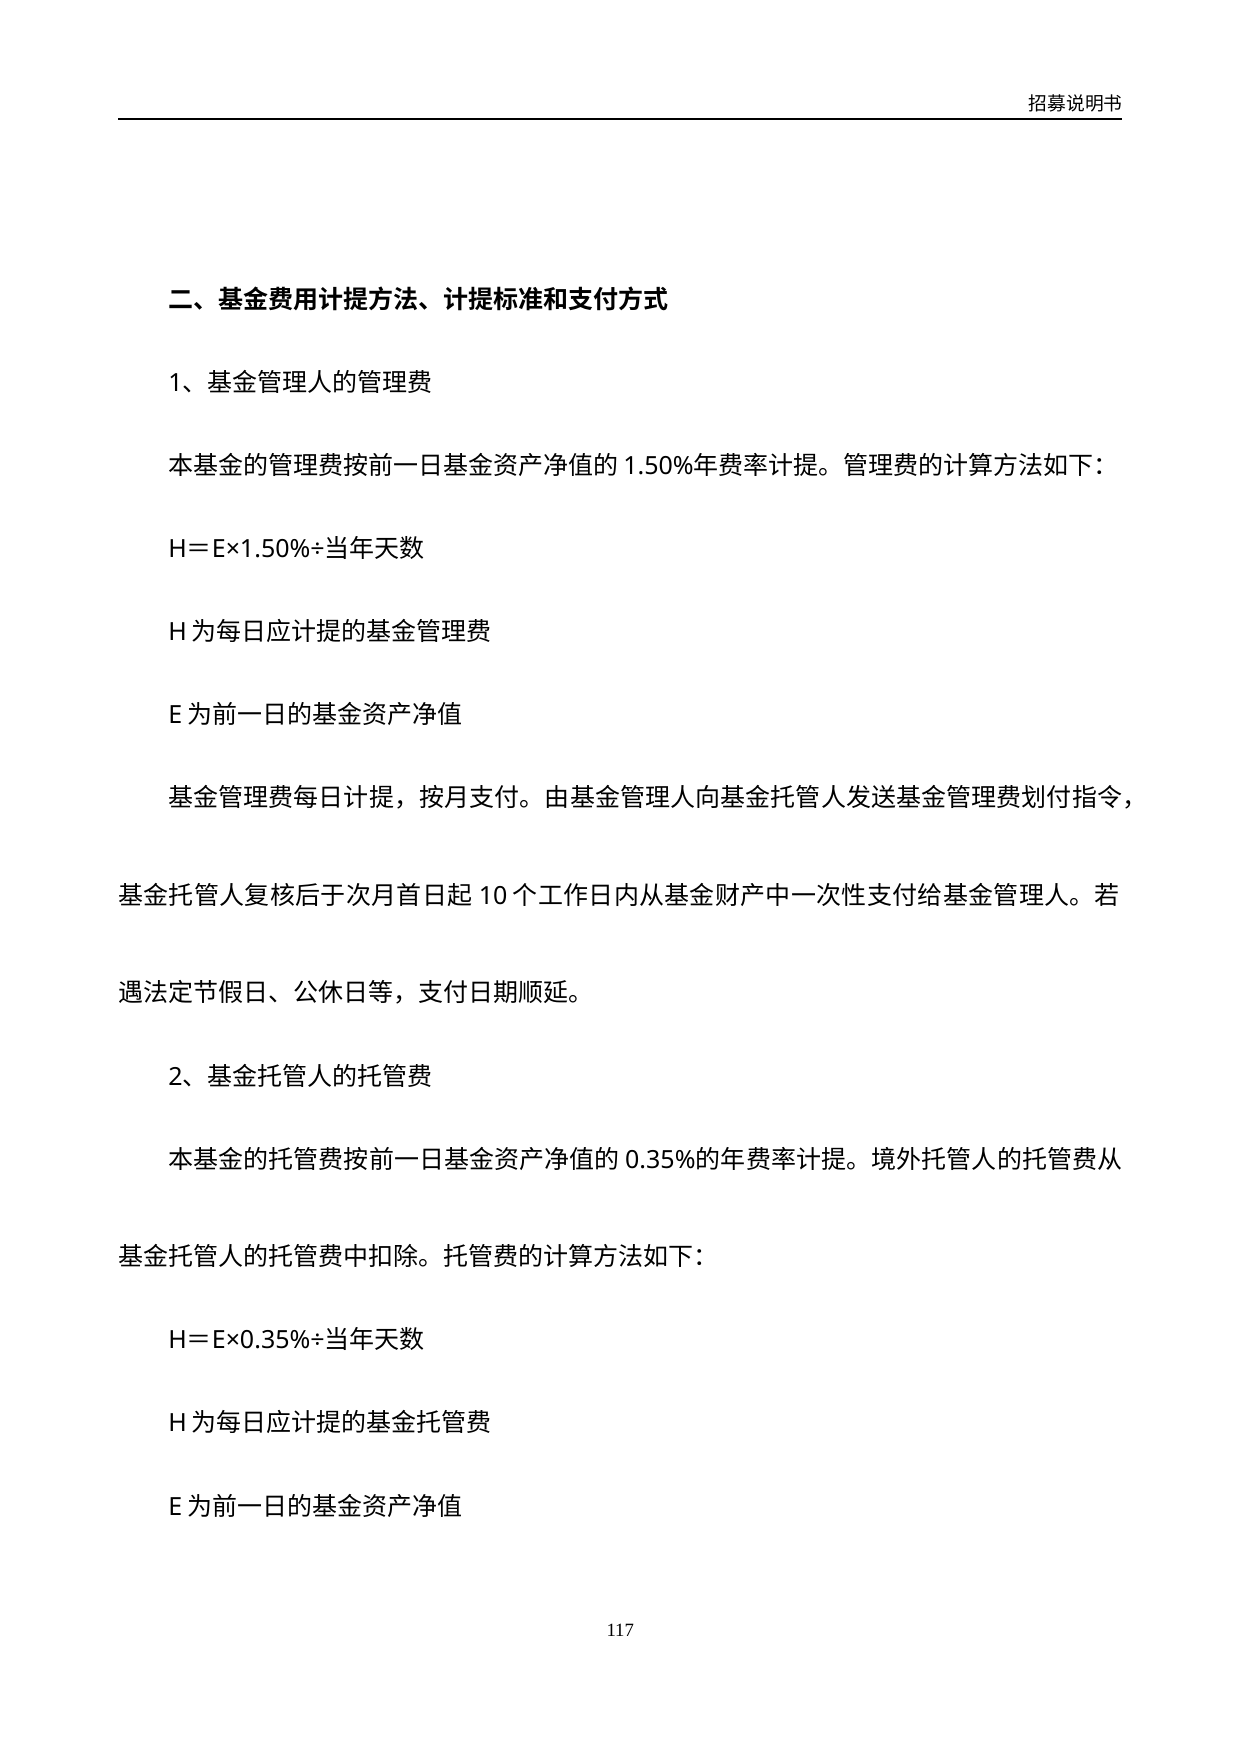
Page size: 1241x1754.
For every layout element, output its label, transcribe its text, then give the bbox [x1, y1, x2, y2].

text 基金管理费每日计提，按月支付。由基金管理人向基金托管人发送基金管理费划付指令，基金托管人复核后于次月首日起10个工作日内从基金财产中一次性支付给基金管理人。若遇法定节假日、公休日等，支付日期顺延。 [118, 763, 1122, 1023]
text H＝E×1.50%÷当年天数 [118, 514, 1122, 579]
text E为前一日的基金资产净值 [118, 680, 1122, 745]
text E为前一日的基金资产净值 [118, 1472, 1122, 1537]
text 1、基金管理人的管理费 [118, 348, 1122, 413]
text H为每日应计提的基金托管费 [118, 1388, 1122, 1453]
text H为每日应计提的基金管理费 [118, 597, 1122, 662]
text 本基金的管理费按前一日基金资产净值的1.50%年费率计提。管理费的计算方法如下： [118, 431, 1122, 496]
text 2、基金托管人的托管费 [118, 1042, 1122, 1107]
text H＝E×0.35%÷当年天数 [118, 1305, 1122, 1370]
text 本基金的托管费按前一日基金资产净值的0.35%的年费率计提。境外托管人的托管费从基金托管人的托管费中扣除。托管费的计算方法如下： [118, 1125, 1122, 1287]
text 二、基金费用计提方法、计提标准和支付方式 [118, 265, 1122, 330]
